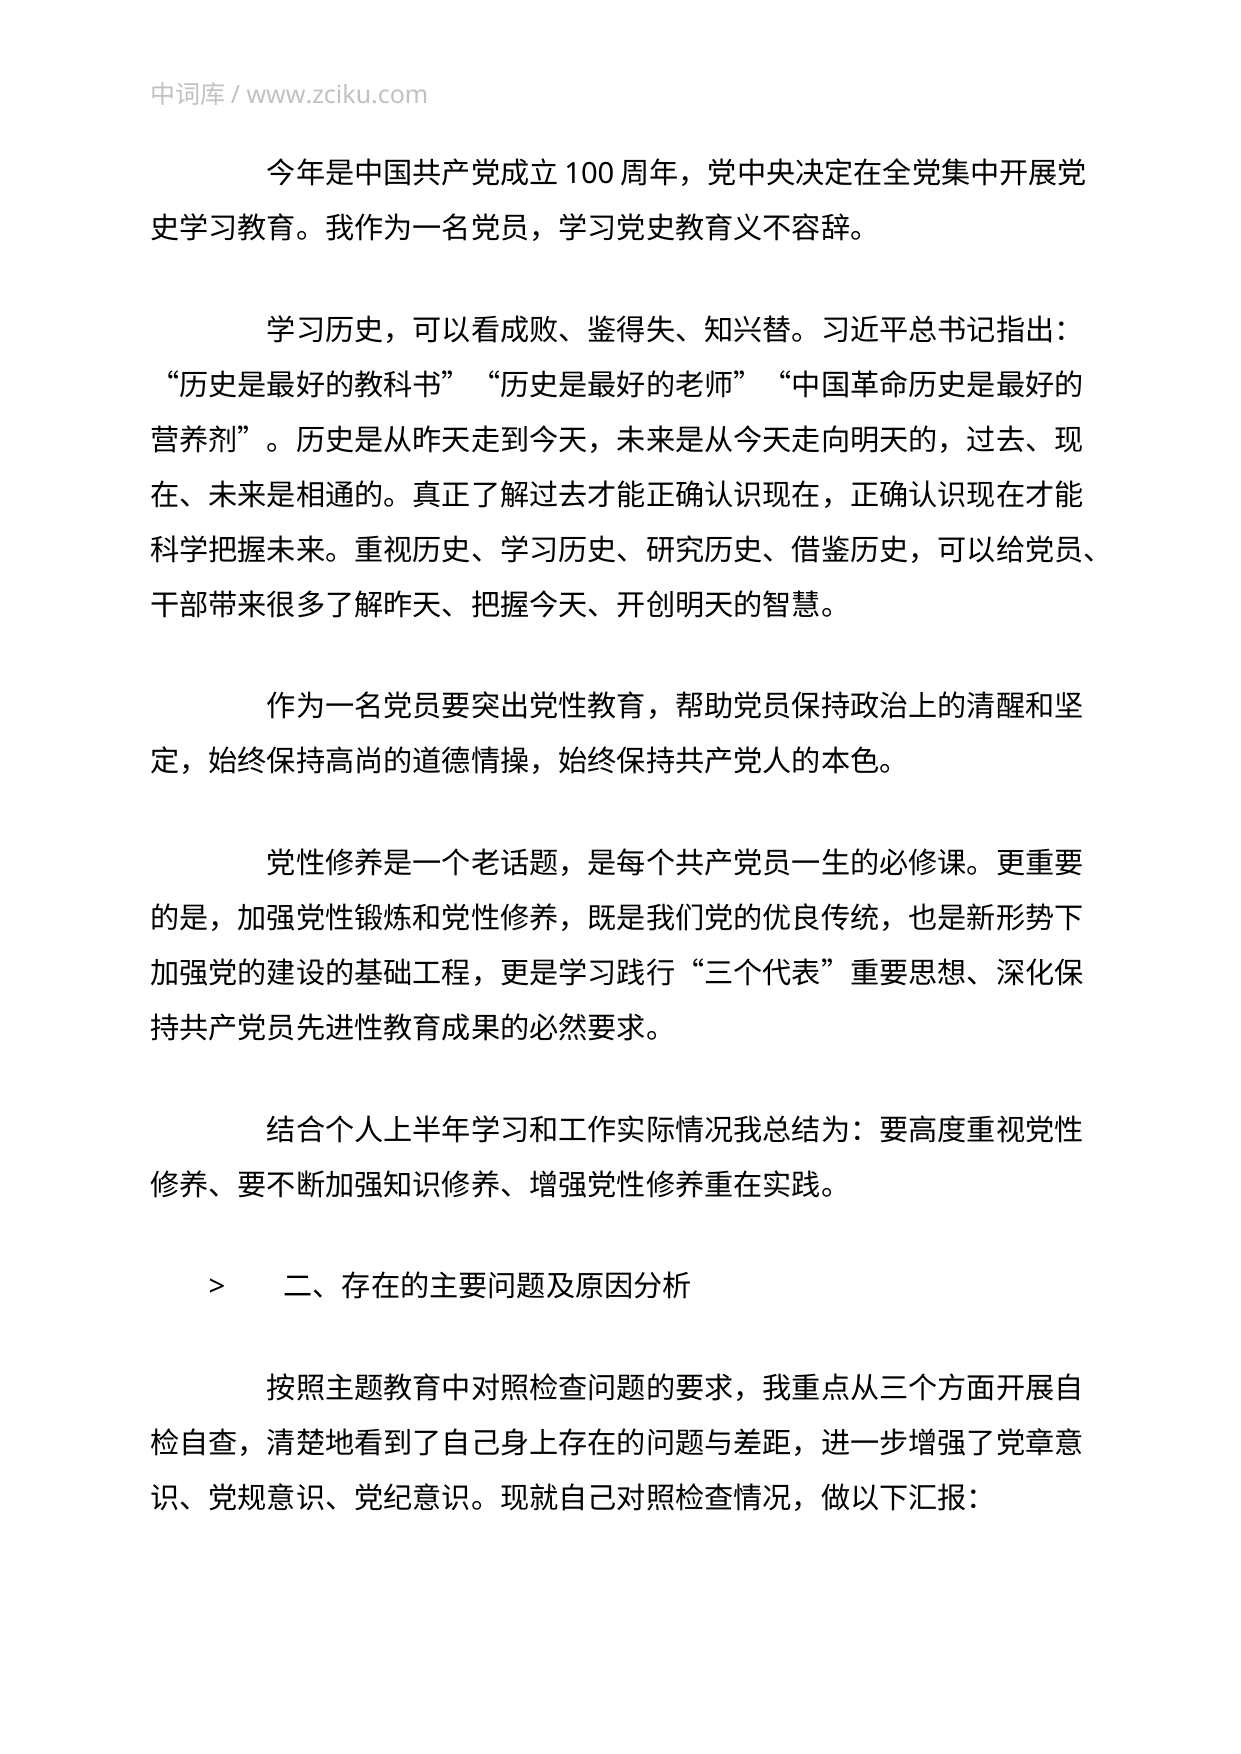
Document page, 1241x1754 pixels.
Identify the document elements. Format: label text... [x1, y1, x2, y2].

text 今年是中国共产党成立100周年，党中央决定在全党集中开展党史学习教育。我作为一名党员，学习党史教育义不容辞。 [150, 150, 1090, 247]
text > 二、存在的主要问题及原因分析 [150, 1263, 1090, 1305]
text 学习历史，可以看成败、鉴得失、知兴替。习近平总书记指出：“历史是最好的教科书”“历史是最好的老师”“中国革命历史是最好的营养剂”。历史是从昨天走到今天，未来是从今天走向明天的，过去、现在、未来是相通的。真正了解过去才能正确认识现在，正确认识现在才能科学把握未来。重视历史、学习历史、研究历史、借鉴历史，可以给党员、干部带来很多了解昨天、把握今天、开创明天的智慧。 [150, 307, 1090, 623]
text 党性修养是一个老话题，是每个共产党员一生的必修课。更重要的是，加强党性锻炼和党性修养，既是我们党的优良传统，也是新形势下加强党的建设的基础工程，更是学习践行“三个代表”重要思想、深化保持共产党员先进性教育成果的必然要求。 [150, 840, 1090, 1047]
text 按照主题教育中对照检查问题的要求，我重点从三个方面开展自检自查，清楚地看到了自己身上存在的问题与差距，进一步增强了党章意识、党规意识、党纪意识。现就自己对照检查情况，做以下汇报： [150, 1365, 1090, 1517]
text 结合个人上半年学习和工作实际情况我总结为：要高度重视党性修养、要不断加强知识修养、增强党性修养重在实践。 [150, 1106, 1090, 1203]
text 作为一名党员要突出党性教育，帮助党员保持政治上的清醒和坚定，始终保持高尚的道德情操，始终保持共产党人的本色。 [150, 683, 1090, 780]
